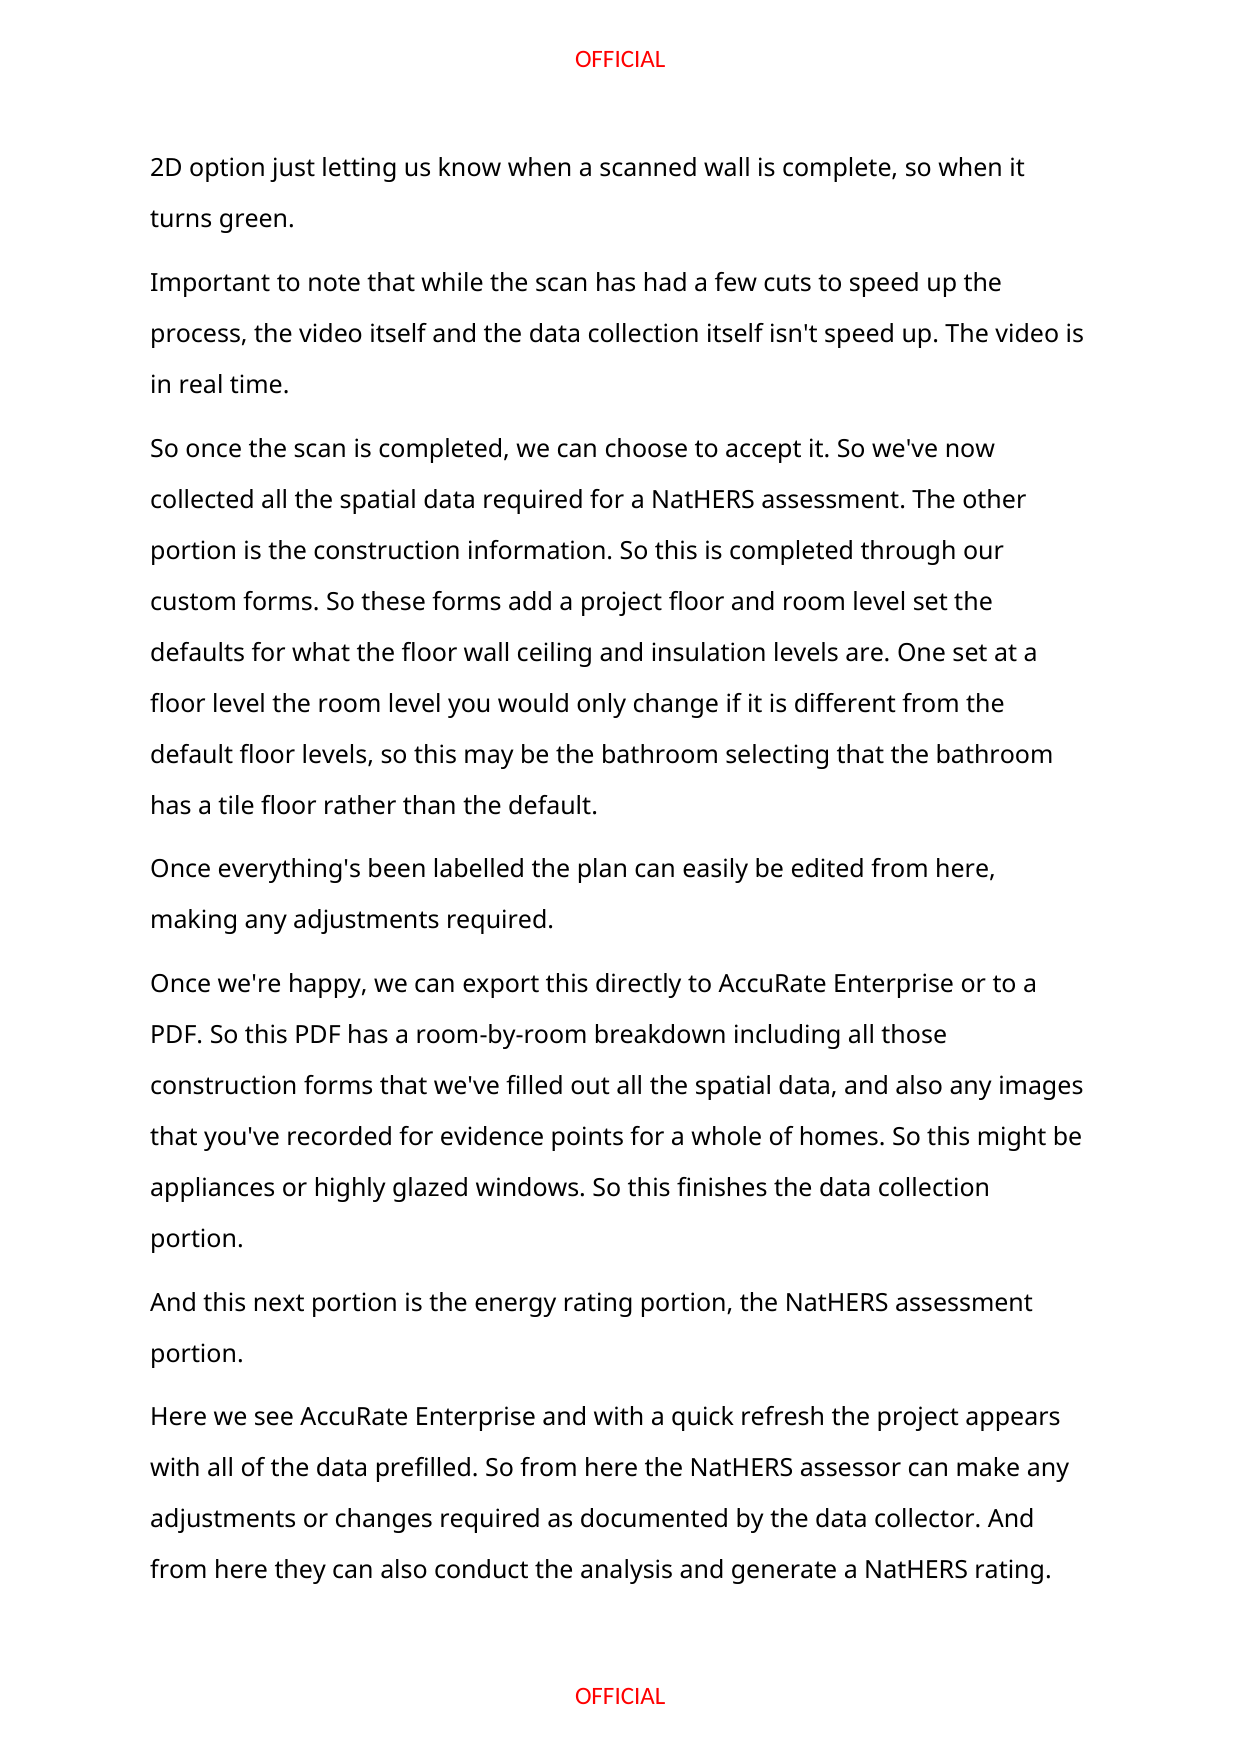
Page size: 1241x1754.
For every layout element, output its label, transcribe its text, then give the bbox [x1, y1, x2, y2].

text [150, 150, 1090, 235]
text Here we see AccuRate Enterprise and with a quick refresh the project appears with all of the data prefilled. So from here the NatHERS assessor can make any adjustments or changes required as documented by the data collector. And from here they can also conduct the analysis and generate a NatHERS rating. [150, 1399, 1090, 1586]
text Once we're happy, we can export this directly to AccuRate Enterprise or to a PDF. So this PDF has a room-by-room breakdown including all those construction forms that we've filled out all the spatial data, and also any images that you've recorded for evidence points for a whole of homes. So this might be appliances or highly glazed windows. So this finishes the data collection portion. [150, 966, 1090, 1255]
text Once everything's been labelled the plan can easily be edited from here, making any adjustments required. [150, 851, 1090, 936]
text Important to note that while the scan has had a few cuts to speed up the process, the video itself and the data collection itself isn't speed up. The video is in real time. [150, 264, 1090, 401]
text So once the scan is completed, we can choose to accept it. So we've now collected all the spatial data required for a NatHERS assessment. The other portion is the construction information. So this is completed through our custom forms. So these forms add a project floor and room level set the defaults for what the floor wall ceiling and insulation levels are. One set at a floor level the room level you would only change if it is different from the default floor levels, so this may be the bathroom selecting that the bathroom has a tile floor rather than the default. [150, 430, 1090, 822]
text And this next portion is the energy rating portion, the NatHERS assessment portion. [150, 1284, 1090, 1369]
